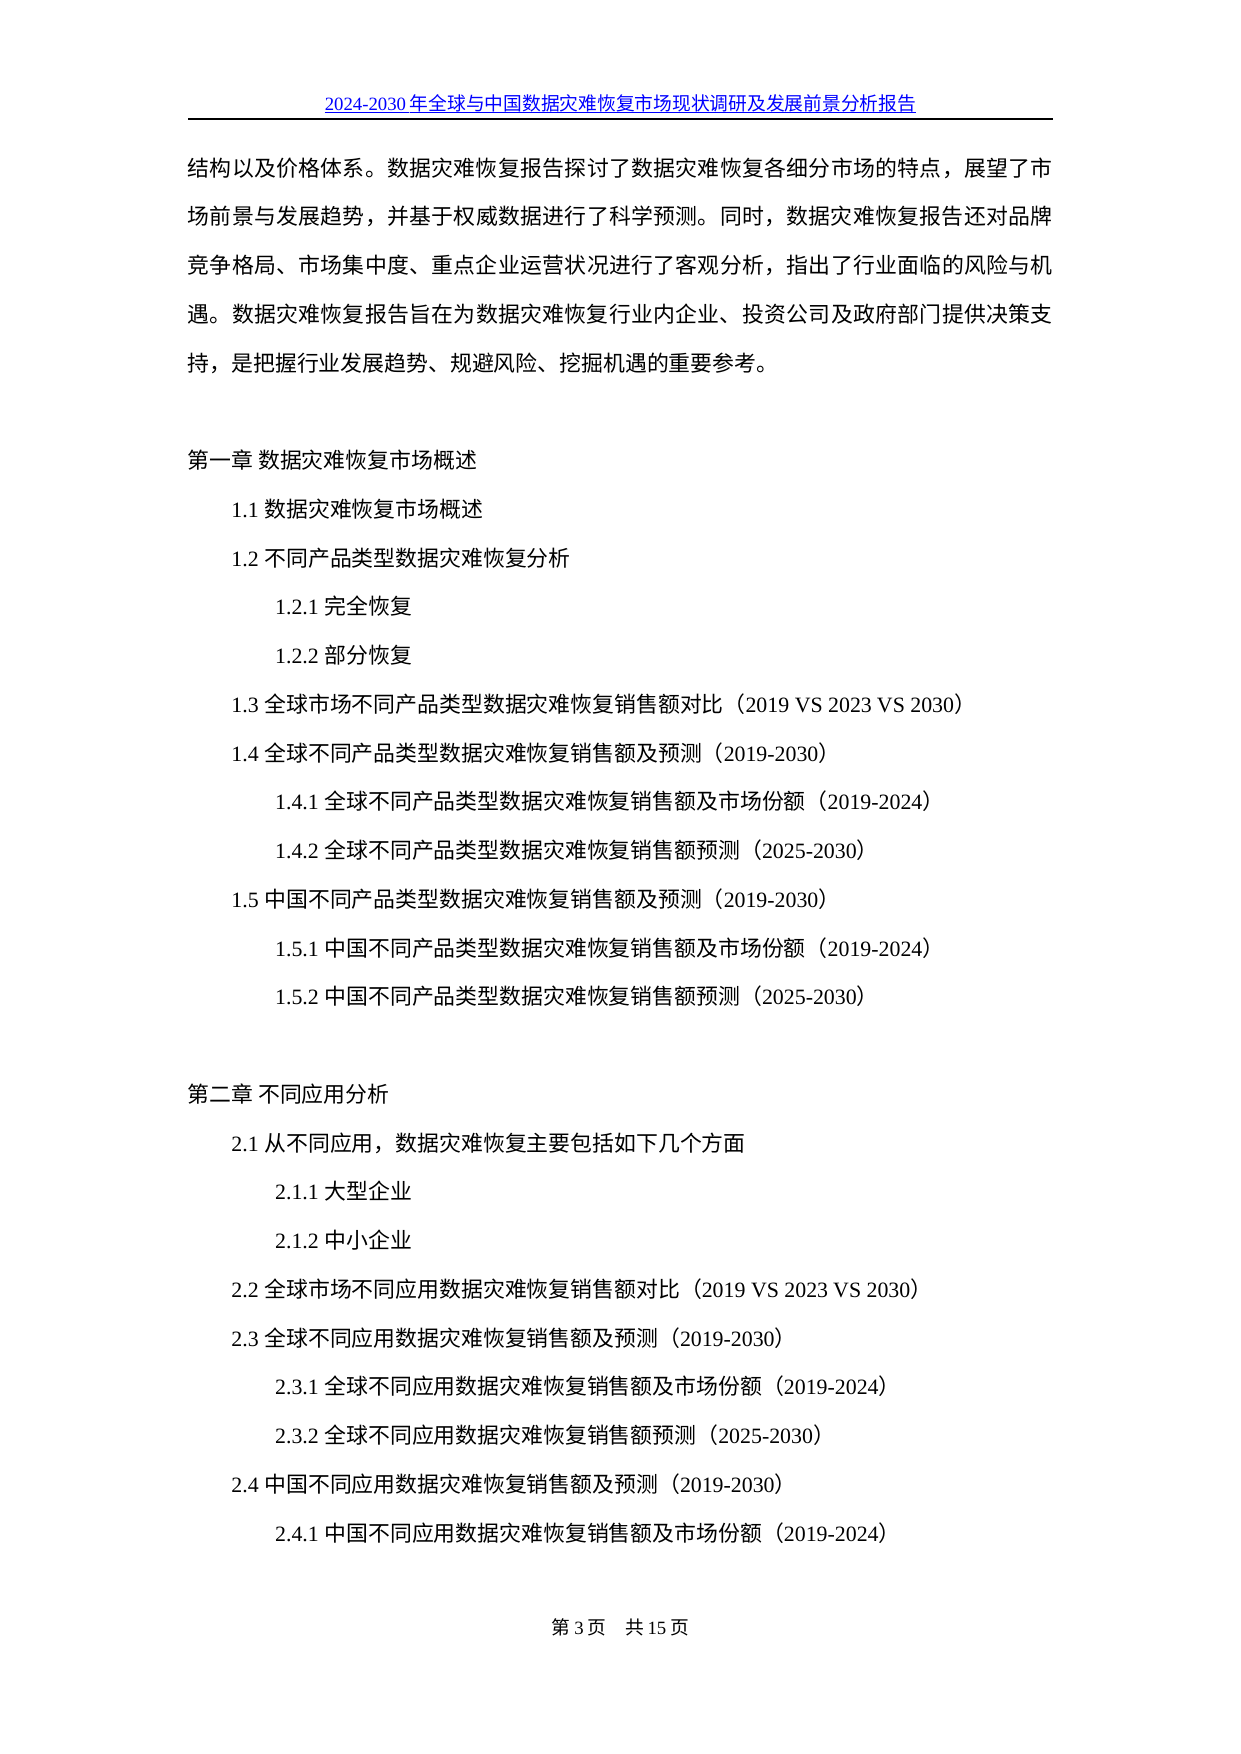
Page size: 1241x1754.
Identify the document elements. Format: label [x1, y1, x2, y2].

text [187, 150, 1053, 1548]
